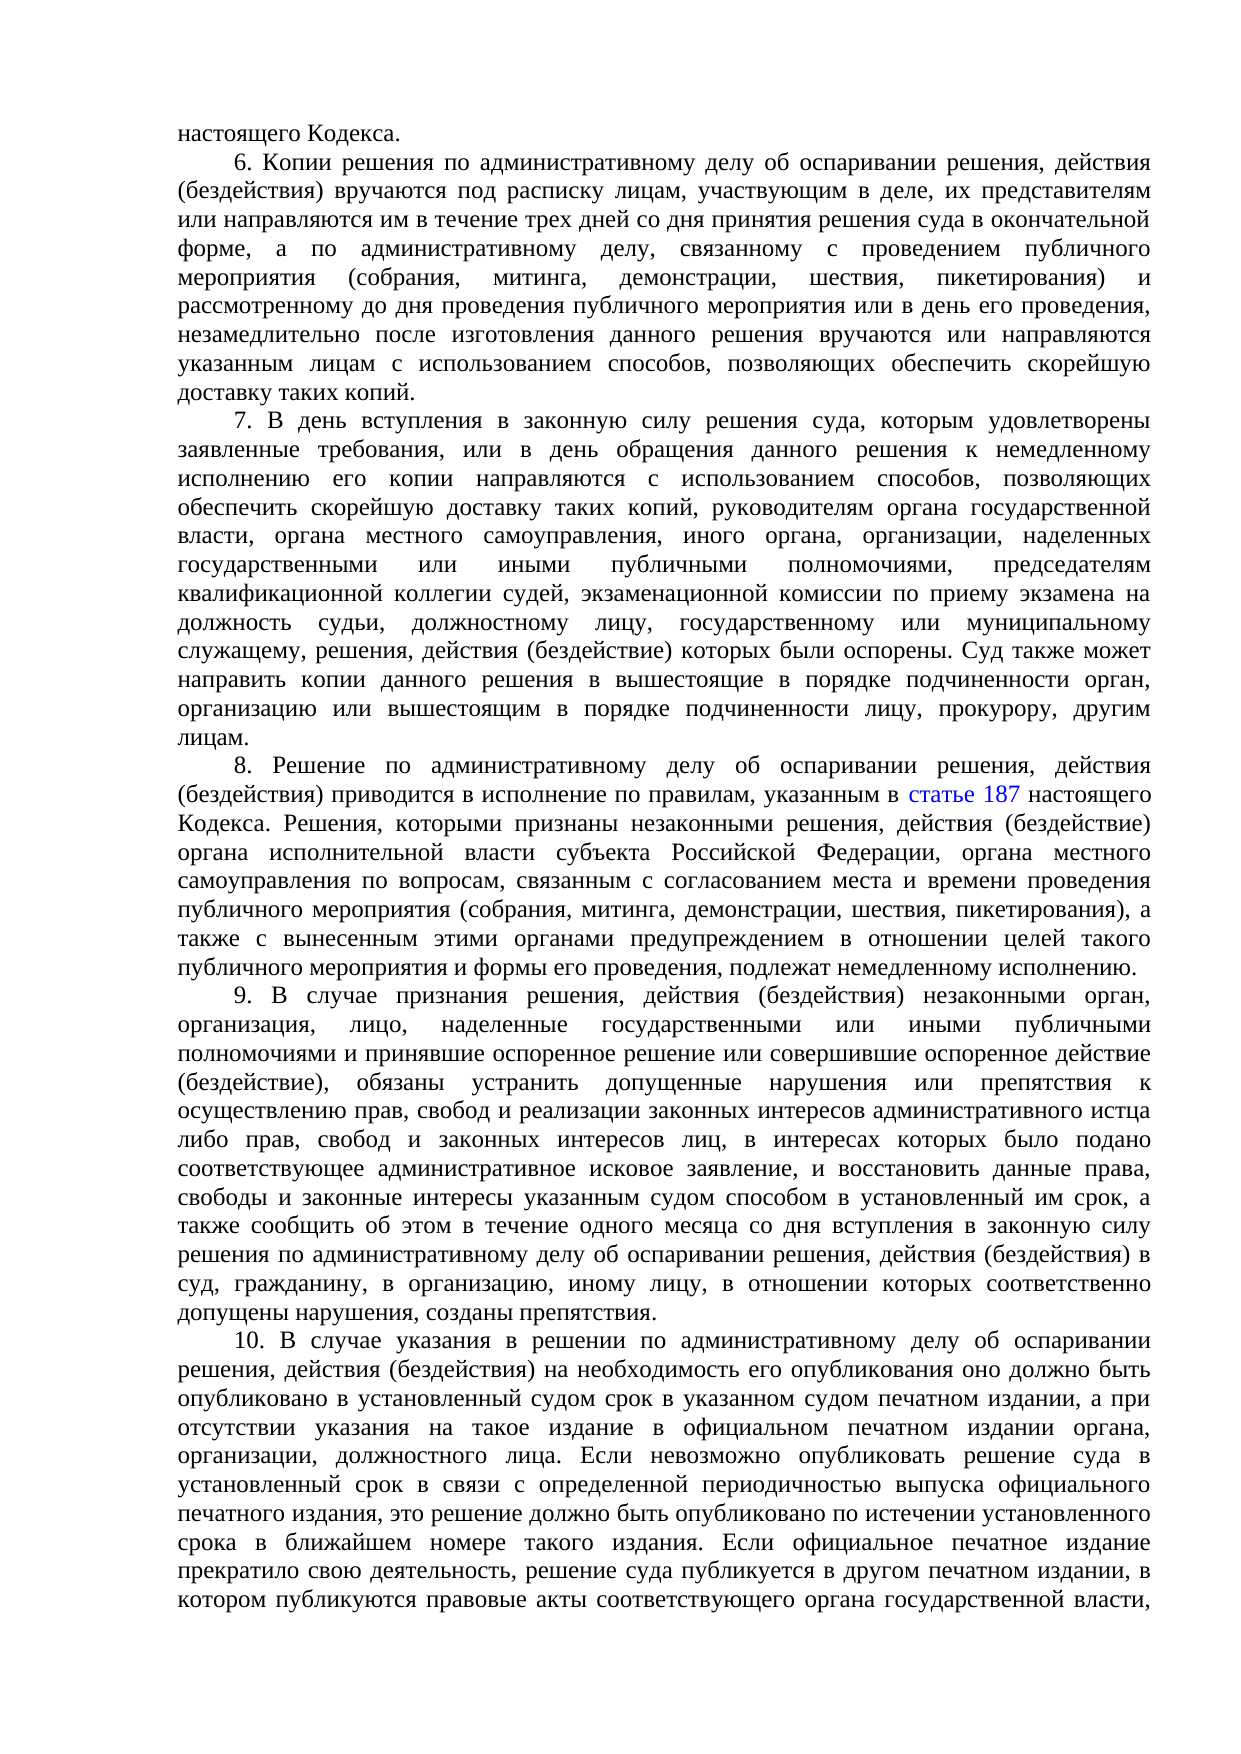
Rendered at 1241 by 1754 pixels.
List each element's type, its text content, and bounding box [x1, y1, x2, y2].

text 9. В случае признания решения, действия (бездействия) незаконными орган, организация, лицо, наделенные государственными или иными публичными полномочиями и принявшие оспоренное решение или совершившие оспоренное действие (бездействие), обязаны устранить допущенные нарушения или препятствия к осуществлению прав, свобод и реализации законных интересов административного истца либо прав, свобод и законных интересов лиц, в интересах которых было подано соответствующее административное исковое заявление, и восстановить данные права, свободы и законные интересы указанным судом способом в установленный им срок, а также сообщить об этом в течение одного месяца со дня вступления в законную силу решения по административному делу об оспаривании решения, действия (бездействия) в суд, гражданину, в организацию, иному лицу, в отношении которых соответственно допущены нарушения, созданы препятствия. [177, 981, 1152, 1326]
text 8. Решение по административному делу об оспаривании решения, действия (бездействия) приводится в исполнение по правилам, указанным в статье 187 настоящего Кодекса. Решения, которыми признаны незаконными решения, действия (бездействие) органа исполнительной власти субъекта Российской Федерации, органа местного самоуправления по вопросам, связанным с согласованием места и времени проведения публичного мероприятия (собрания, митинга, демонстрации, шествия, пикетирования), а также с вынесенным этими органами предупреждением в отношении целей такого публичного мероприятия и формы его проведения, подлежат немедленному исполнению. [177, 751, 1152, 981]
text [177, 1326, 1152, 1613]
text 6. Копии решения по административному делу об оспаривании решения, действия (бездействия) вручаются под расписку лицам, участвующим в деле, их представителям или направляются им в течение трех дней со дня принятия решения суда в окончательной форме, а по административному делу, связанному с проведением публичного мероприятия (собрания, митинга, демонстрации, шествия, пикетирования) и рассмотренному до дня проведения публичного мероприятия или в день его проведения, незамедлительно после изготовления данного решения вручаются или направляются указанным лицам с использованием способов, позволяющих обеспечить скорейшую доставку таких копий. [177, 147, 1152, 406]
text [177, 118, 1152, 147]
text 7. В день вступления в законную силу решения суда, которым удовлетворены заявленные требования, или в день обращения данного решения к немедленному исполнению его копии направляются с использованием способов, позволяющих обеспечить скорейшую доставку таких копий, руководителям органа государственной власти, органа местного самоуправления, иного органа, организации, наделенных государственными или иными публичными полномочиями, председателям квалификационной коллегии судей, экзаменационной комиссии по приему экзамена на должность судьи, должностному лицу, государственному или муниципальному служащему, решения, действия (бездействие) которых были оспорены. Суд также может направить копии данного решения в вышестоящие в порядке подчиненности орган, организацию или вышестоящим в порядке подчиненности лицу, прокурору, другим лицам. [177, 406, 1152, 751]
